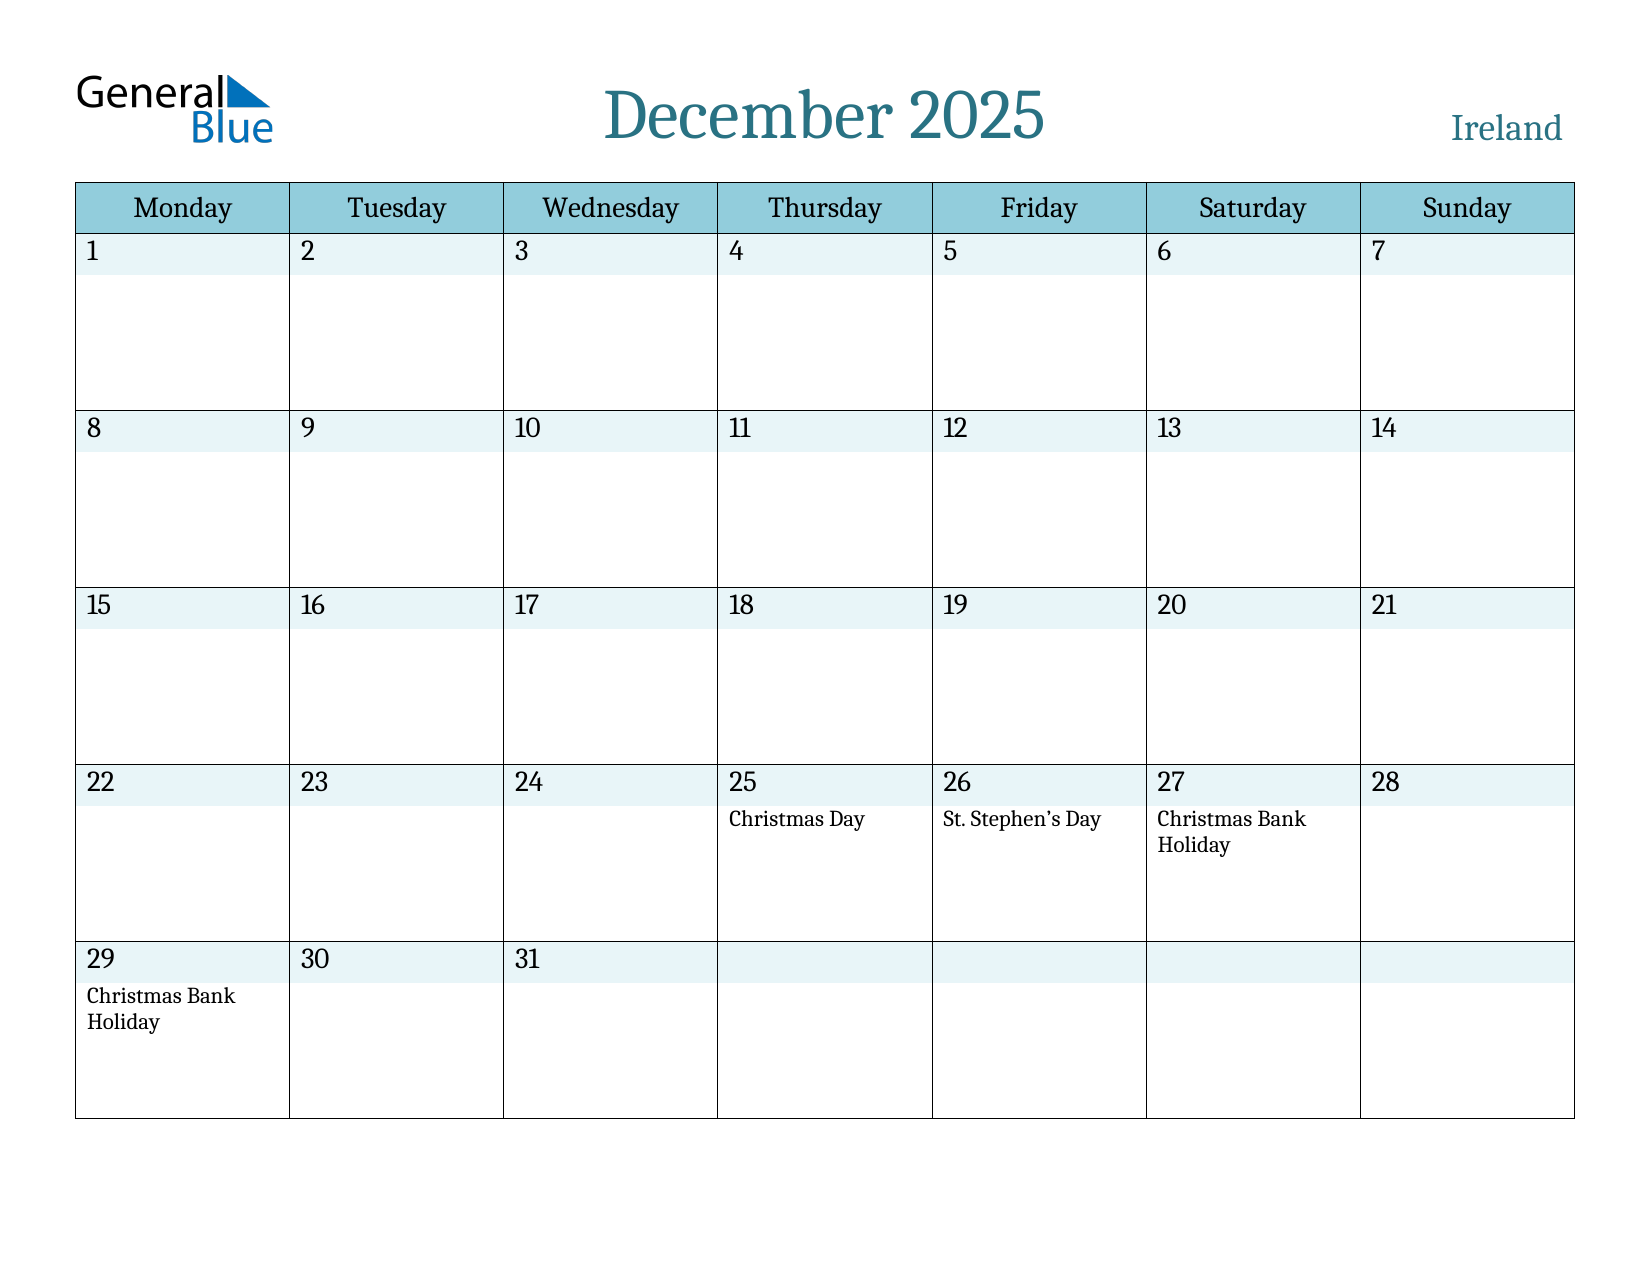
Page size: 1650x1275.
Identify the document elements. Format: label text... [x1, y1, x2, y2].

table_cell 10 [504, 411, 717, 452]
table_cell 11 [718, 411, 932, 452]
table_cell [718, 942, 932, 983]
table_cell 4 [718, 234, 932, 275]
table_cell 16 [290, 588, 503, 629]
table_cell [718, 629, 932, 764]
table_cell 13 [1147, 411, 1360, 452]
table_cell 26 [933, 765, 1146, 806]
table_cell Wednesday [504, 183, 717, 233]
table_cell [1361, 942, 1574, 983]
table_cell [504, 983, 717, 1118]
table_cell 30 [290, 942, 503, 983]
table_header [76, 75, 503, 182]
table_cell [1147, 452, 1360, 587]
table_cell 24 [504, 765, 717, 806]
table_cell [76, 275, 289, 410]
table_header December 2025 [504, 75, 1146, 182]
table_cell [504, 275, 717, 410]
table_cell 28 [1361, 765, 1574, 806]
table_cell 7 [1361, 234, 1574, 275]
table_cell [1361, 275, 1574, 410]
table_header Ireland [1146, 75, 1574, 182]
table_cell [1361, 806, 1574, 941]
table_cell [290, 452, 503, 587]
table_cell 31 [504, 942, 717, 983]
table_cell 6 [1147, 234, 1360, 275]
table_cell 15 [76, 588, 289, 629]
table_cell [933, 275, 1146, 410]
table_cell [1147, 629, 1360, 764]
table_cell [933, 983, 1146, 1118]
table_cell [504, 629, 717, 764]
table_cell [290, 806, 503, 941]
table_cell 9 [290, 411, 503, 452]
table_cell [504, 806, 717, 941]
table_cell [718, 983, 932, 1118]
table_cell [718, 452, 932, 587]
table_cell Christmas Bank Holiday [76, 983, 289, 1118]
table_cell [1147, 942, 1360, 983]
table_cell [290, 629, 503, 764]
table_cell 22 [76, 765, 289, 806]
table_cell 21 [1361, 588, 1574, 629]
table_cell 19 [933, 588, 1146, 629]
table_cell [76, 806, 289, 941]
table_cell 3 [504, 234, 717, 275]
table_cell 2 [290, 234, 503, 275]
table_cell 8 [76, 411, 289, 452]
table_cell Friday [933, 183, 1146, 233]
table_cell [1361, 629, 1574, 764]
table_cell 18 [718, 588, 932, 629]
table_cell [933, 629, 1146, 764]
table_cell Tuesday [290, 183, 503, 233]
table_cell [1147, 983, 1360, 1118]
table_cell [504, 452, 717, 587]
table_cell 25 [718, 765, 932, 806]
table_cell [76, 629, 289, 764]
table_cell 27 [1147, 765, 1360, 806]
table_cell 14 [1361, 411, 1574, 452]
table_cell Saturday [1147, 183, 1360, 233]
table_cell St. Stephen’s Day [933, 806, 1146, 941]
picture [77, 75, 273, 143]
table_cell 1 [76, 234, 289, 275]
table_cell [1361, 452, 1574, 587]
table_cell [1361, 983, 1574, 1118]
table_cell [933, 452, 1146, 587]
table_cell Thursday [718, 183, 932, 233]
table_cell Christmas Bank Holiday [1147, 806, 1360, 941]
table_cell Christmas Day [718, 806, 932, 941]
table_cell 29 [76, 942, 289, 983]
table_cell [290, 983, 503, 1118]
table_cell 17 [504, 588, 717, 629]
table_cell [1147, 275, 1360, 410]
table_cell Sunday [1361, 183, 1574, 233]
table_cell 23 [290, 765, 503, 806]
table_cell Monday [76, 183, 289, 233]
table_cell [718, 275, 932, 410]
table_cell 20 [1147, 588, 1360, 629]
table_cell [933, 942, 1146, 983]
table_cell 12 [933, 411, 1146, 452]
table_cell 5 [933, 234, 1146, 275]
table_cell [290, 275, 503, 410]
table_cell [76, 452, 289, 587]
